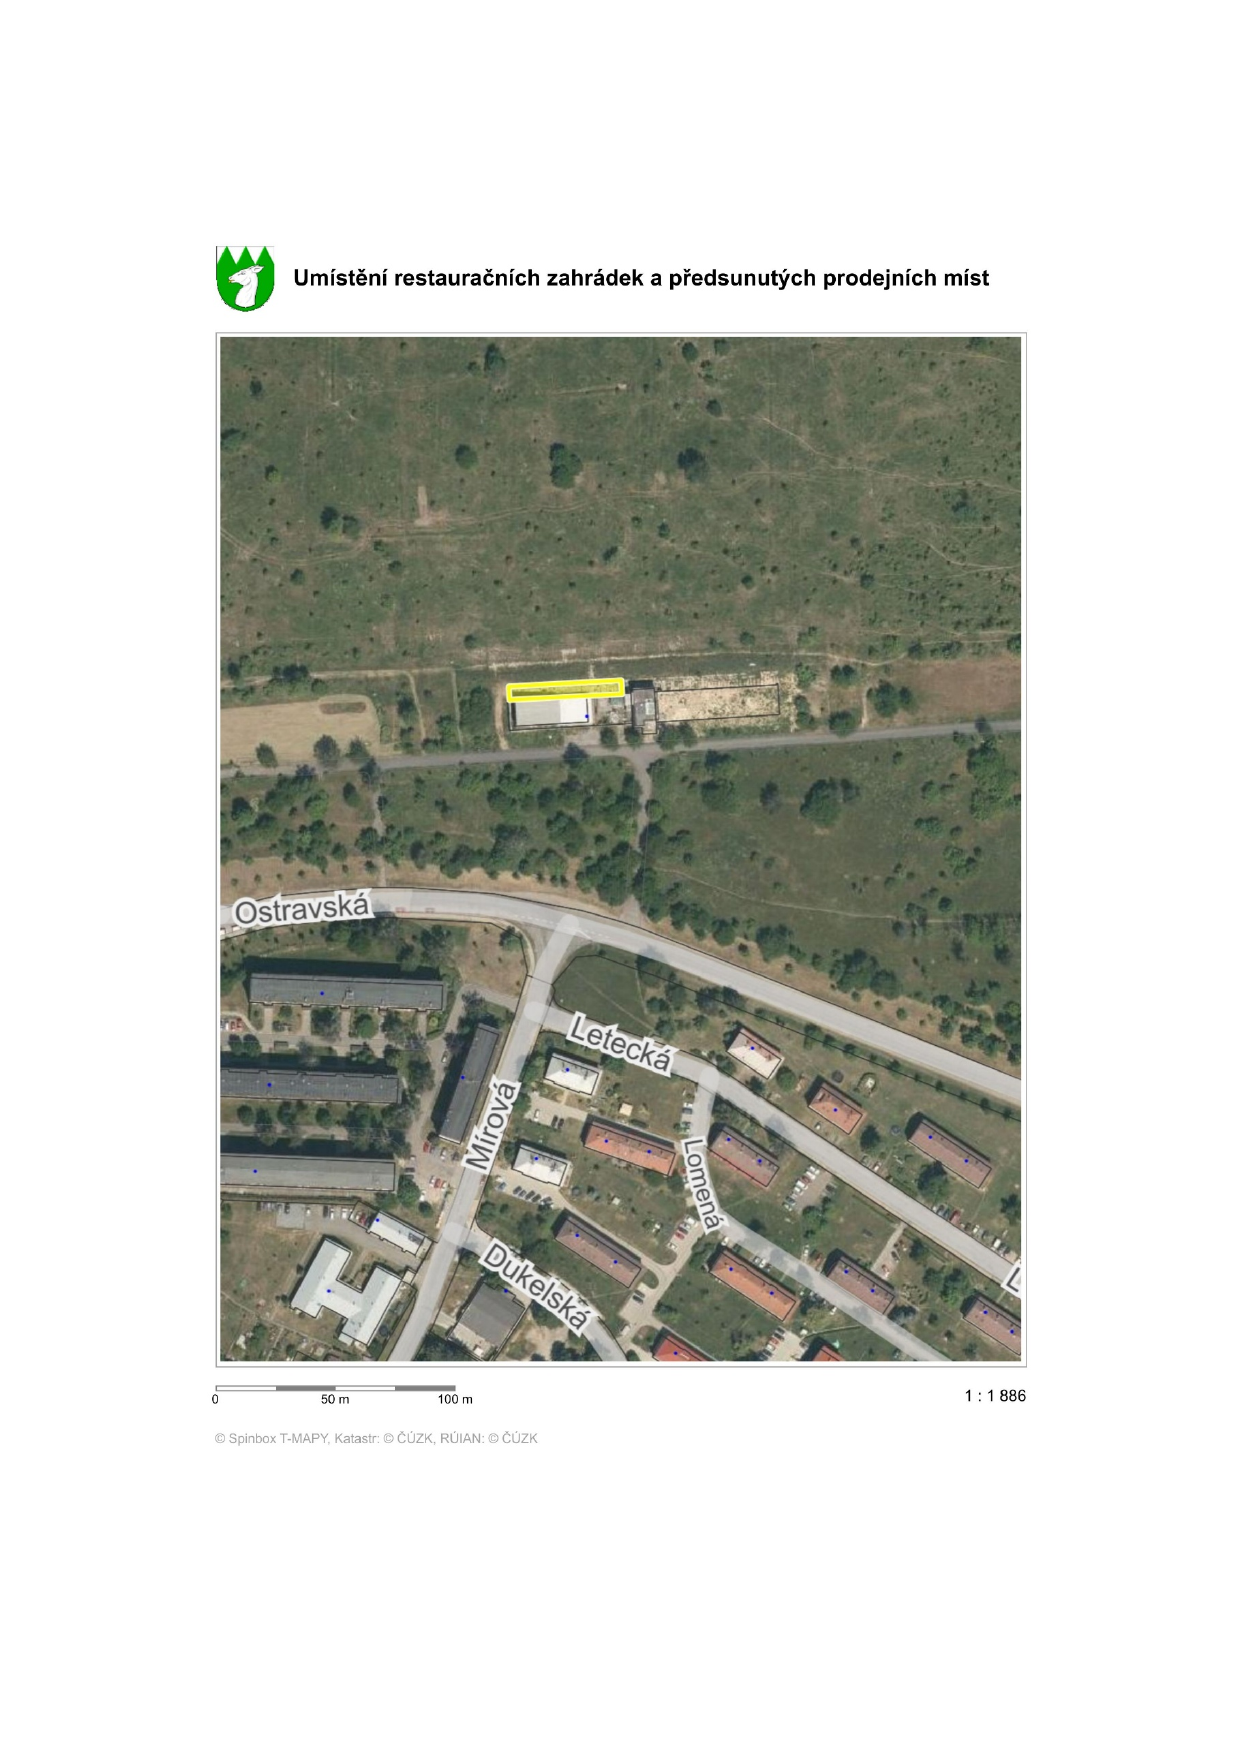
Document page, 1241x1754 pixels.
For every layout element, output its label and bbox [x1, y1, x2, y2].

picture [147, 176, 1093, 1517]
